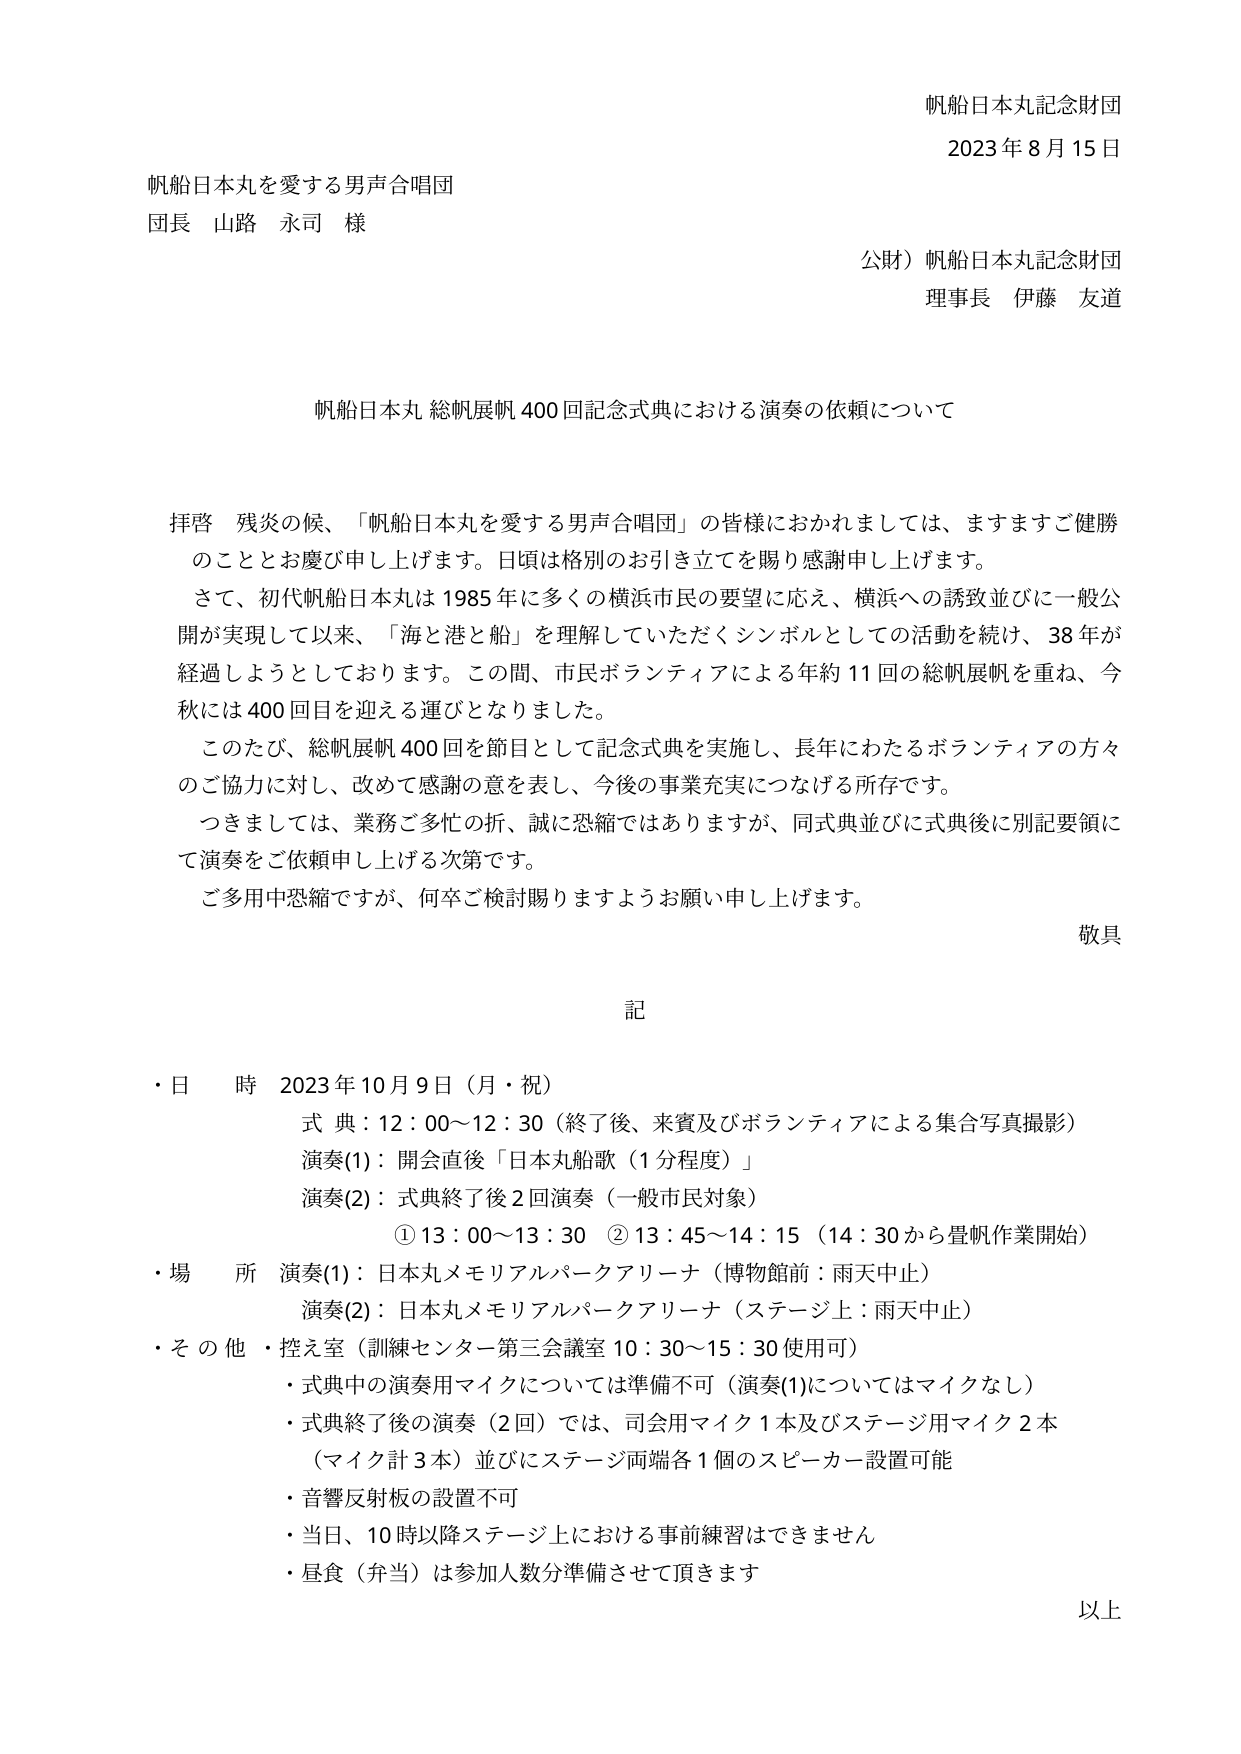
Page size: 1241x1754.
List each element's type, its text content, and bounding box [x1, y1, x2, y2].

text 演奏(1)： 開会直後「日本丸船歌（1分程度）」 [148, 1140, 1122, 1178]
text ・昼食（弁当）は参加人数分準備させて頂きます [148, 1553, 1122, 1590]
text 団長 山路 永司 様 [148, 203, 1122, 240]
text 演奏(2)： 式典終了後2回演奏（一般市民対象） [148, 1178, 1122, 1215]
text （マイク計3本）並びにステージ両端各1個のスピーカー設置可能 [148, 1440, 1122, 1478]
text このたび、総帆展帆400回を節目として記念式典を実施し、長年にわたるボランティアの方々のご協力に対し、改めて感謝の意を表し、今後の事業充実につなげる所存です。 [177, 728, 1122, 803]
text つきましては、業務ご多忙の折、誠に恐縮ではありますが、同式典並びに式典後に別記要領にて演奏をご依頼申し上げる次第です。 [177, 803, 1122, 878]
text 式 典：12：00～12：30（終了後、来賓及びボランティアによる集合写真撮影） [148, 1103, 1122, 1140]
subtitle 記 [148, 990, 1122, 1028]
text 拝啓 残炎の候、「帆船日本丸を愛する男声合唱団」の皆様におかれましては、ますますご健勝のこととお慶び申し上げます。日頃は格別のお引き立てを賜り感謝申し上げます。 [169, 503, 1122, 578]
text 以上 [148, 1590, 1122, 1628]
text ・式典終了後の演奏（2回）では、司会用マイク1本及びステージ用マイク2本 [148, 1403, 1122, 1440]
text ①13：00～13：30 ②13：45～14：15 （14：30から畳帆作業開始） [148, 1215, 1122, 1253]
text さて、初代帆船日本丸は1985年に多くの横浜市民の要望に応え、横浜への誘致並びに一般公開が実現して以来、「海と港と船」を理解していただくシンボルとしての活動を続け、38年が経過しようとしております。この間、市民ボランティアによる年約11回の総帆展帆を重ね、今秋には400回目を迎える運びとなりました。 [148, 578, 1122, 728]
text 公財）帆船日本丸記念財団 [148, 240, 1122, 278]
text 敬具 [148, 915, 1122, 953]
text ・式典中の演奏用マイクについては準備不可（演奏(1)についてはマイクなし） [148, 1365, 1122, 1403]
text 理事長 伊藤 友道 [148, 278, 1122, 315]
text 2023年8月15日 [148, 128, 1122, 165]
text ・そ の 他 ・控え室（訓練センター第三会議室 10：30～15：30使用可） [148, 1328, 1122, 1365]
text ・当日、10時以降ステージ上における事前練習はできません [148, 1515, 1122, 1553]
text 帆船日本丸 総帆展帆400回記念式典における演奏の依頼について [148, 390, 1122, 428]
text ご多用中恐縮ですが、何卒ご検討賜りますようお願い申し上げます。 [177, 878, 1122, 915]
text ・日 時 2023年10月9日（月・祝） [148, 1065, 1122, 1103]
text ・音響反射板の設置不可 [148, 1478, 1122, 1515]
text 演奏(2)： 日本丸メモリアルパークアリーナ（ステージ上：雨天中止） [148, 1290, 1122, 1328]
text ・場 所 演奏(1)： 日本丸メモリアルパークアリーナ（博物館前：雨天中止） [148, 1253, 1122, 1290]
text 帆船日本丸を愛する男声合唱団 [148, 165, 1122, 203]
